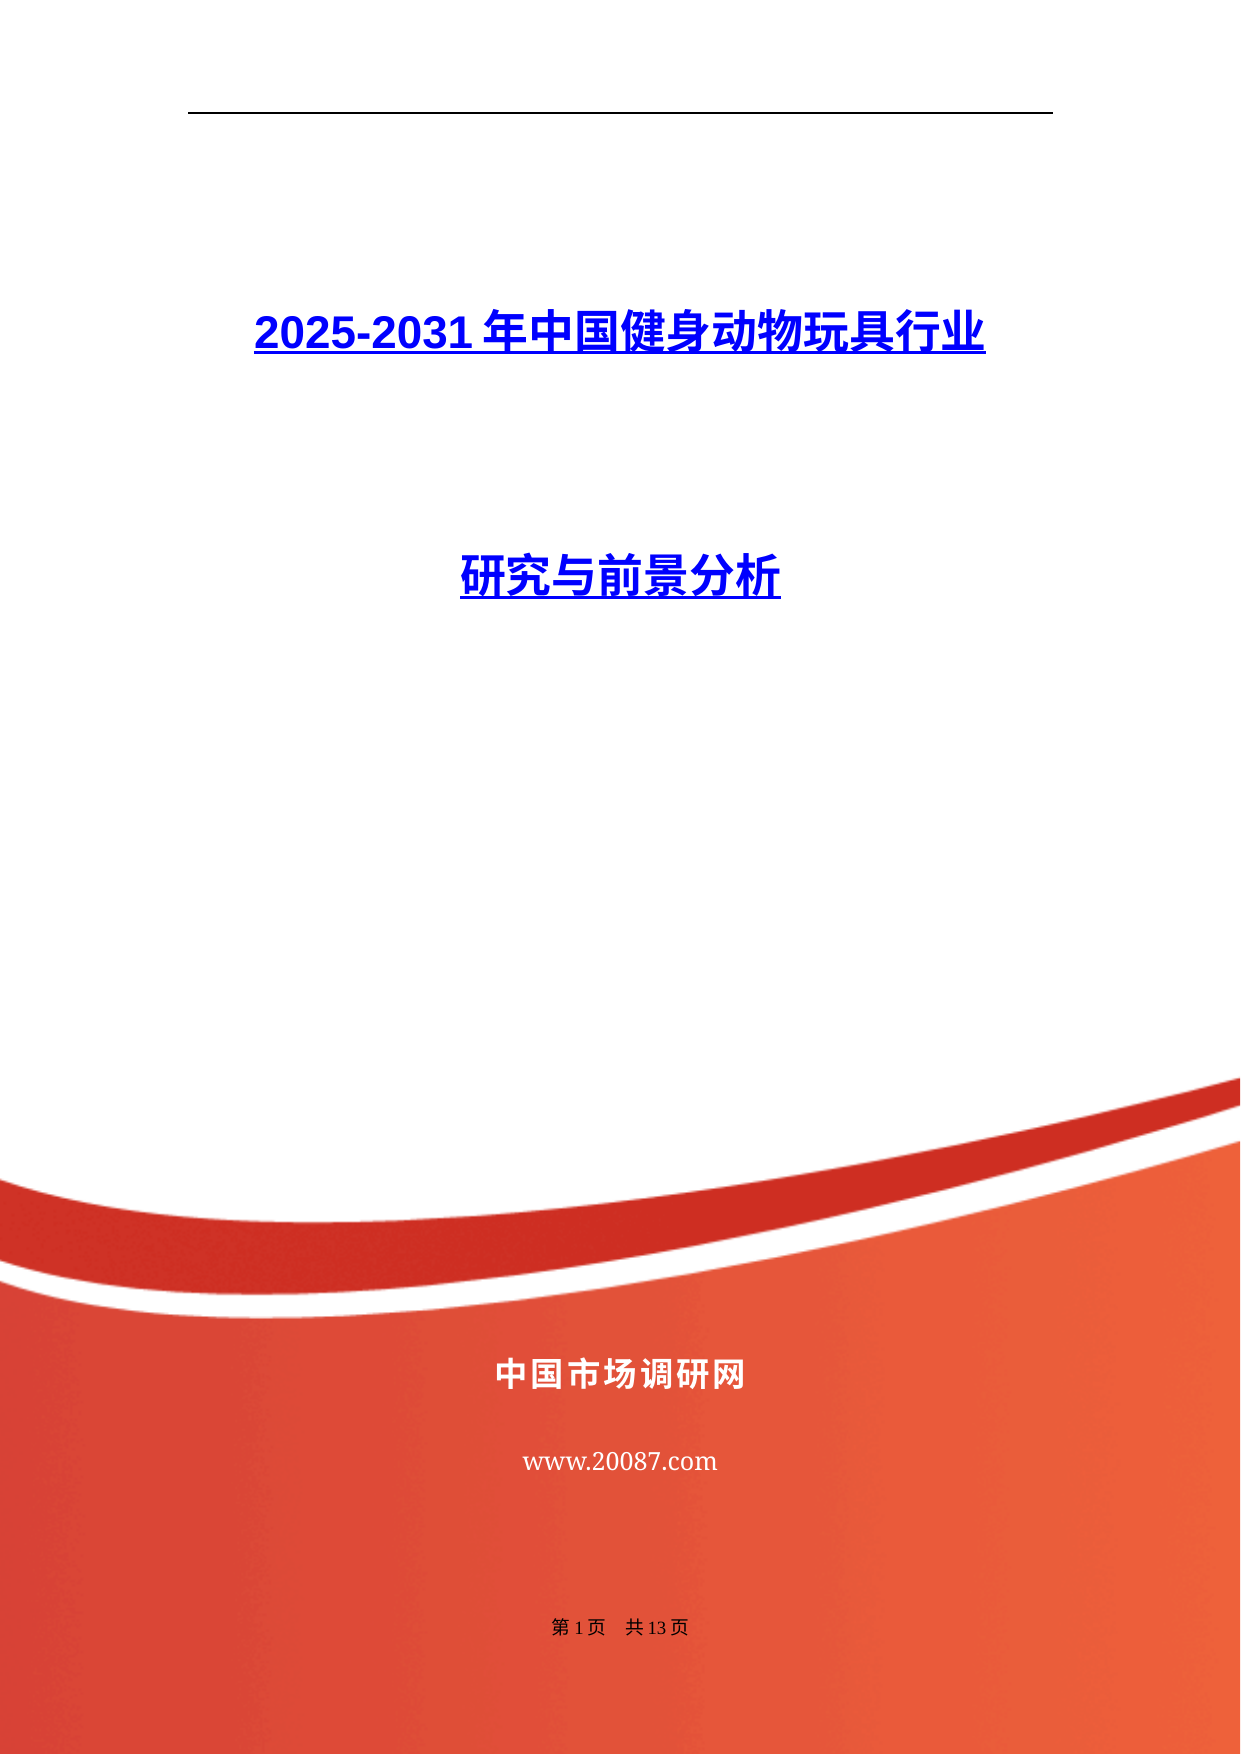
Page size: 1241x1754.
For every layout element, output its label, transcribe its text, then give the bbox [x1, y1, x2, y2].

table_header 2025-2031年中国健身动物玩具行业研究与前景分析 [188, 207, 1053, 773]
picture [0, 1006, 1241, 1754]
subtitle 中国市场调研网 [187, 1339, 1053, 1404]
text www.20087.com [187, 1428, 1053, 1493]
